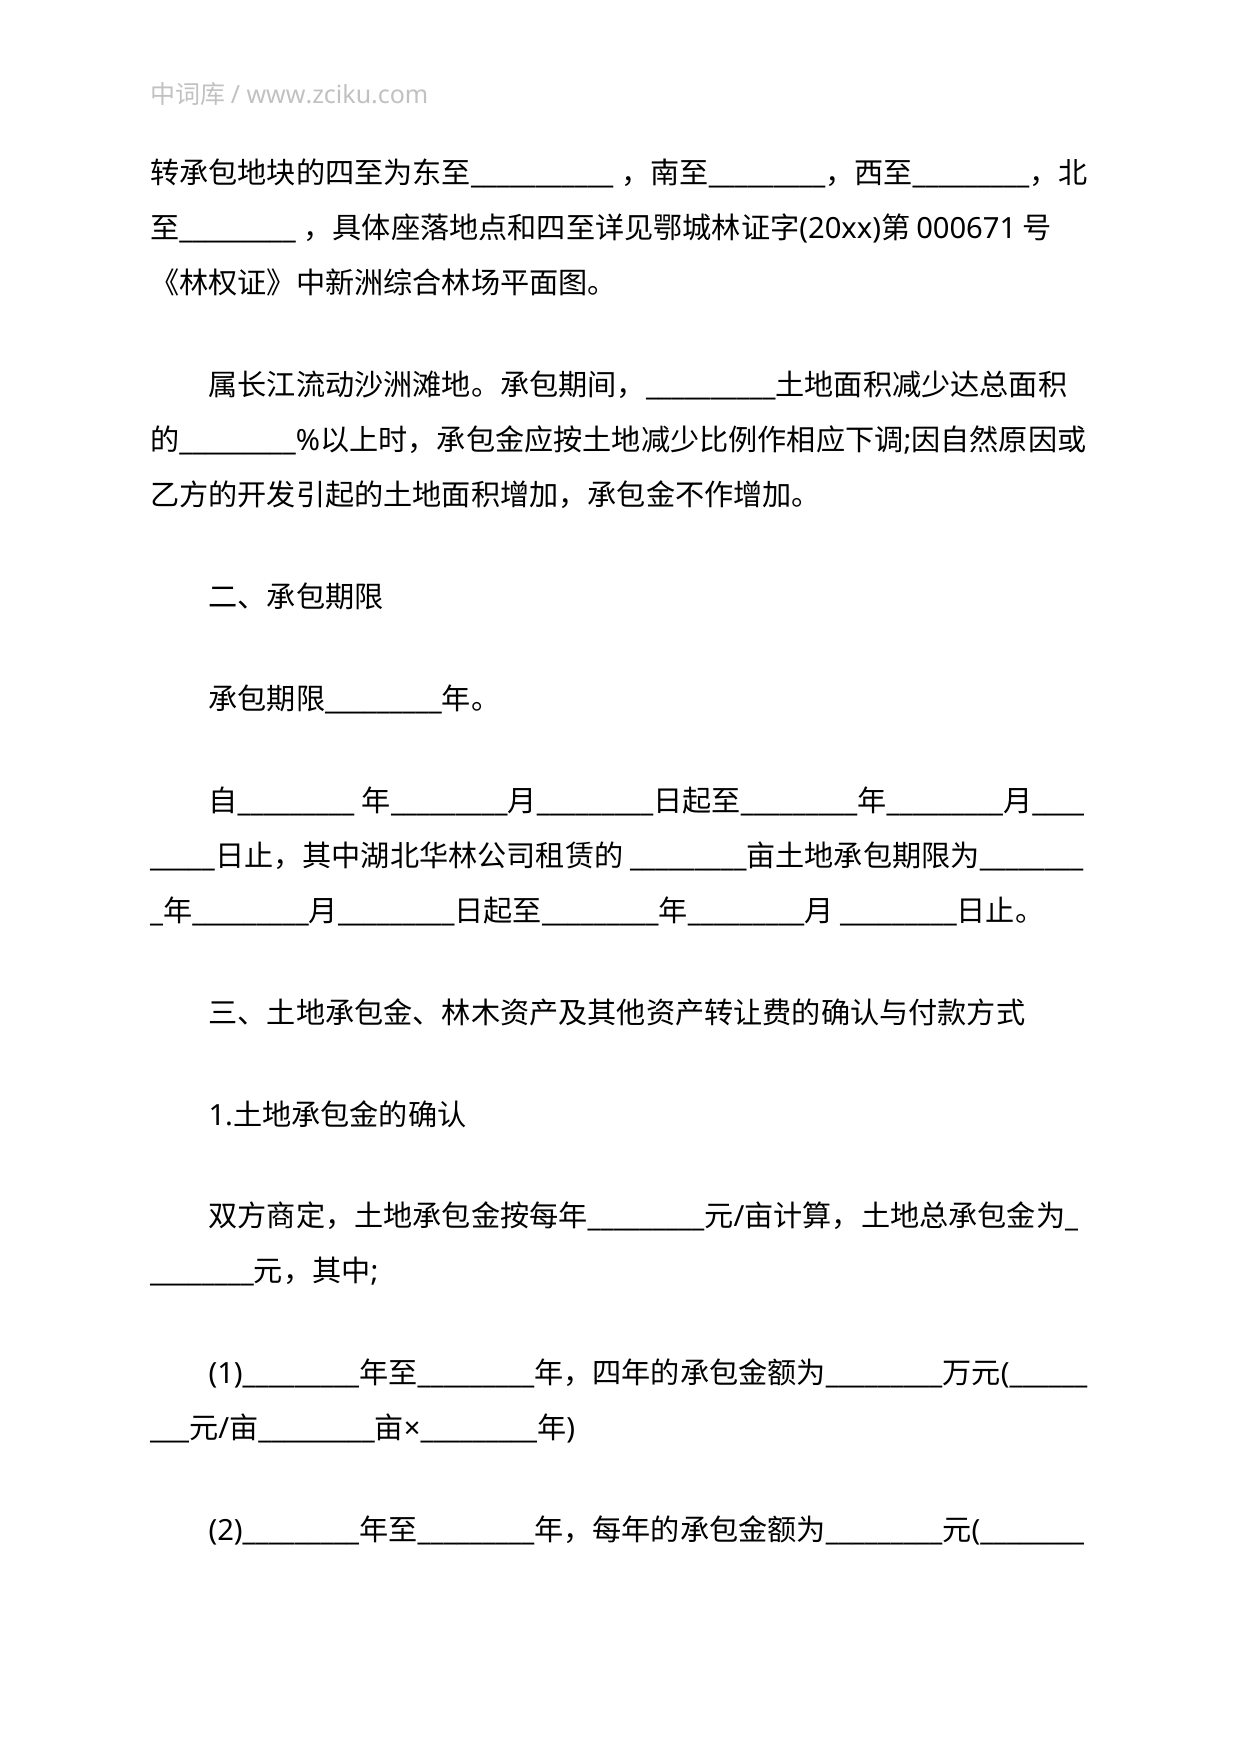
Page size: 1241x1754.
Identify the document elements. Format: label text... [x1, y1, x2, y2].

text 1.土地承包金的确认 [150, 1091, 1090, 1133]
text 二、承包期限 [150, 573, 1090, 616]
text 三、土地承包金、林木资产及其他资产转让费的确认与付款方式 [150, 989, 1090, 1032]
text (1)_________年至_________年，四年的承包金额为_________万元(_________元/亩_________亩×_________年) [150, 1350, 1090, 1447]
text 属长江流动沙洲滩地。承包期间，__________土地面积减少达总面积的_________%以上时，承包金应按土地减少比例作相应下调;因自然原因或乙方的开发引起的土地面积增加，承包金不作增加。 [150, 362, 1090, 514]
text 双方商定，土地承包金按每年_________元/亩计算，土地总承包金为_________元，其中; [150, 1193, 1090, 1290]
text 自_________ 年_________月_________日起至_________年_________月_________日止，其中湖北华林公司租赁的 _________亩土地承包期限为_________年_________月_________日起至_________年_________月 _________日止。 [150, 777, 1090, 930]
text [150, 1507, 1090, 1549]
text 承包期限_________年。 [150, 675, 1090, 718]
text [150, 150, 1090, 302]
